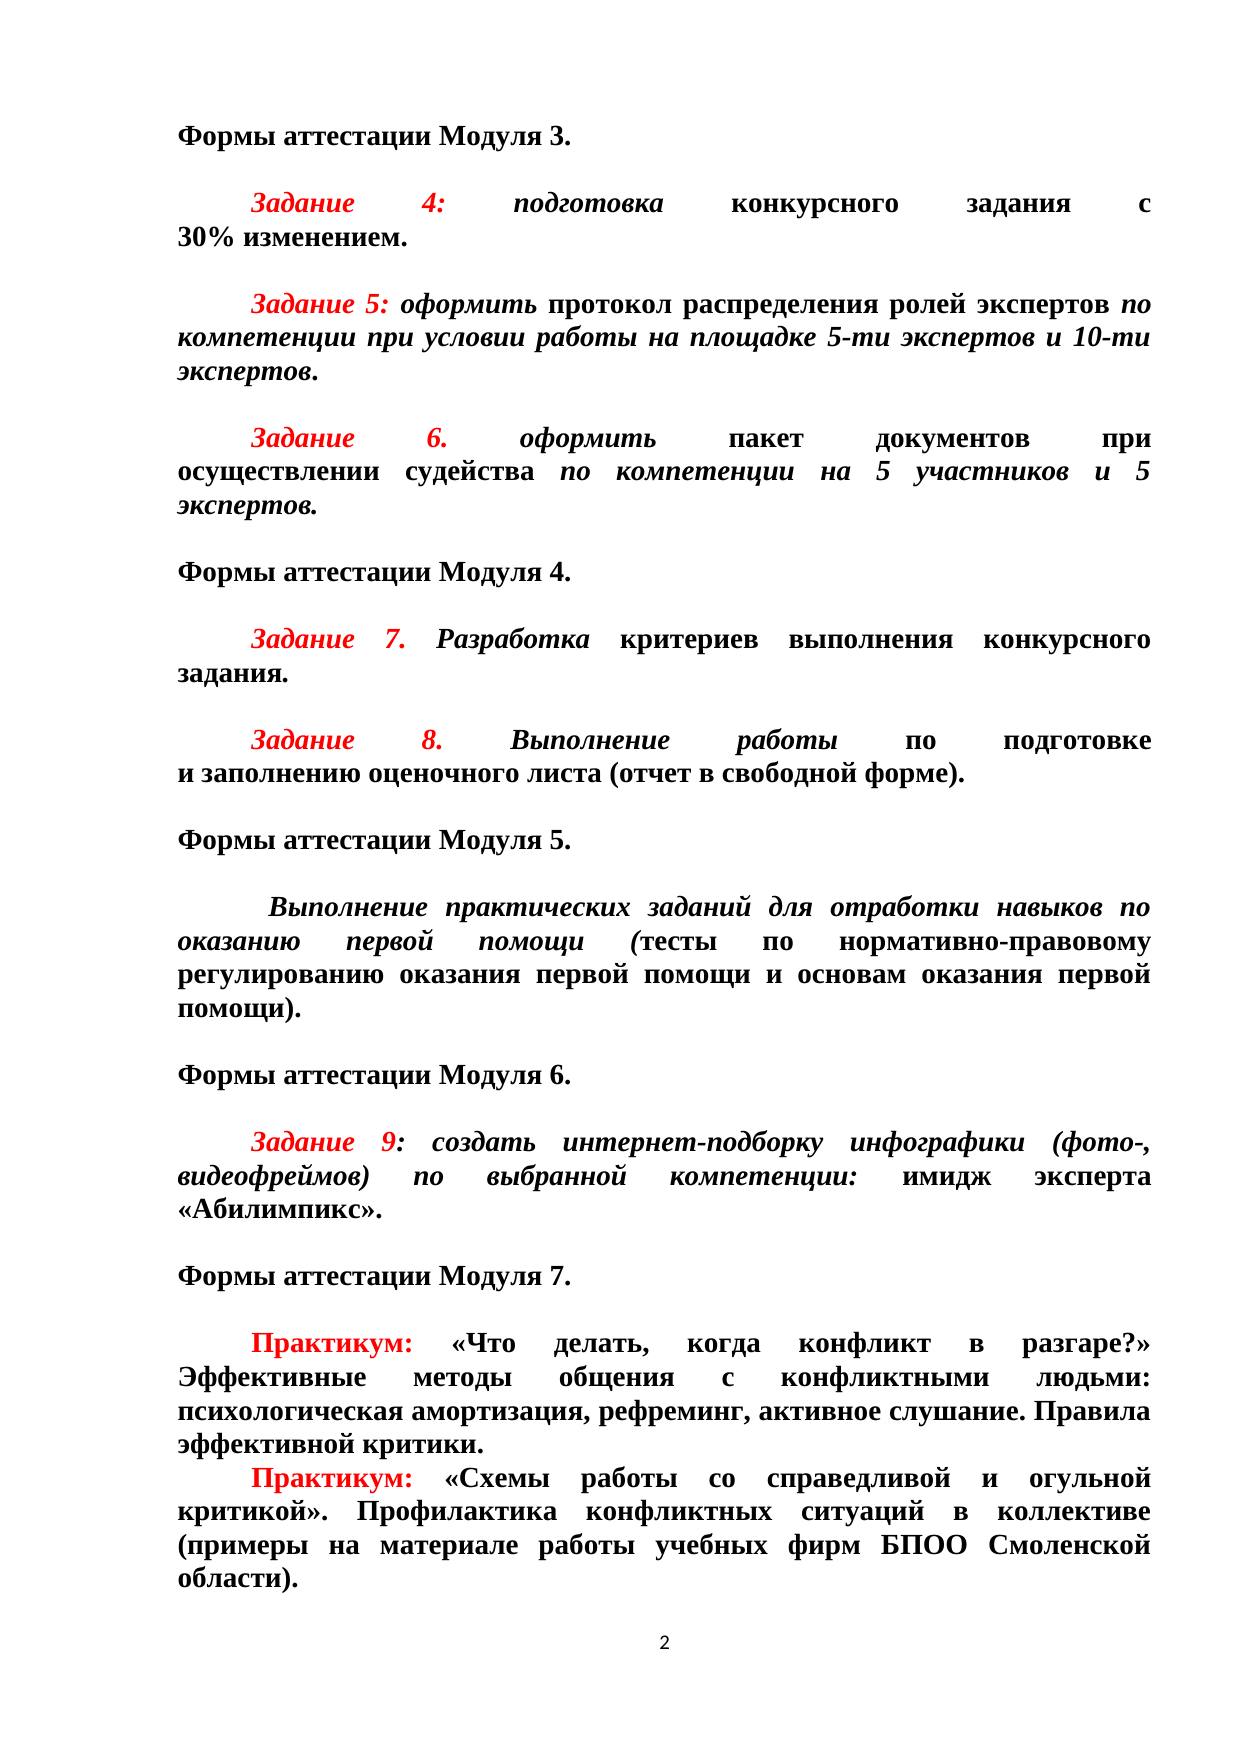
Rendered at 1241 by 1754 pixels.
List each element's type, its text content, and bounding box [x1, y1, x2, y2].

text Задание 8. Выполнение работы по подготовке и заполнению оценочного листа (отчет в свободной форме). [177, 722, 1152, 789]
text Выполнение практических заданий для отработки навыков по оказанию первой помощи (тесты по нормативно-правовому регулированию оказания первой помощи и основам оказания первой помощи). [177, 889, 1152, 1024]
text Задание 9: создать интернет-подборку инфографики (фото-, видеофреймов) по выбранной компетенции: имидж эксперта «Абилимпикс». [177, 1124, 1152, 1225]
text Формы аттестации Модуля 3. [177, 118, 1152, 152]
text Формы аттестации Модуля 6. [177, 1057, 1152, 1091]
text Задание 6. оформить пакет документов при осуществлении судейства по компетенции на 5 участников и 5 экспертов. [177, 420, 1152, 521]
text Задание 5: оформить протокол распределения ролей экспертов по компетенции при условии работы на площадке 5-ти экспертов и 10-ти экспертов. [177, 286, 1152, 386]
text Практикум: «Схемы работы со справедливой и огульной критикой». Профилактика конфликтных ситуаций в коллективе (примеры на материале работы учебных фирм БПОО Смоленской области). [177, 1460, 1152, 1594]
text Формы аттестации Модуля 5. [177, 822, 1152, 856]
text Формы аттестации Модуля 4. [177, 554, 1152, 588]
text Задание 7. Разработка критериев выполнения конкурсного задания. [177, 621, 1152, 688]
text Практикум: «Что делать, когда конфликт в разгаре?» Эффективные методы общения с конфликтными людьми: психологическая амортизация, рефреминг, активное слушание. Правила эффективной критики. [177, 1326, 1152, 1460]
text Задание 4: подготовка конкурсного задания с 30% изменением. [177, 185, 1152, 252]
text Формы аттестации Модуля 7. [177, 1258, 1152, 1292]
